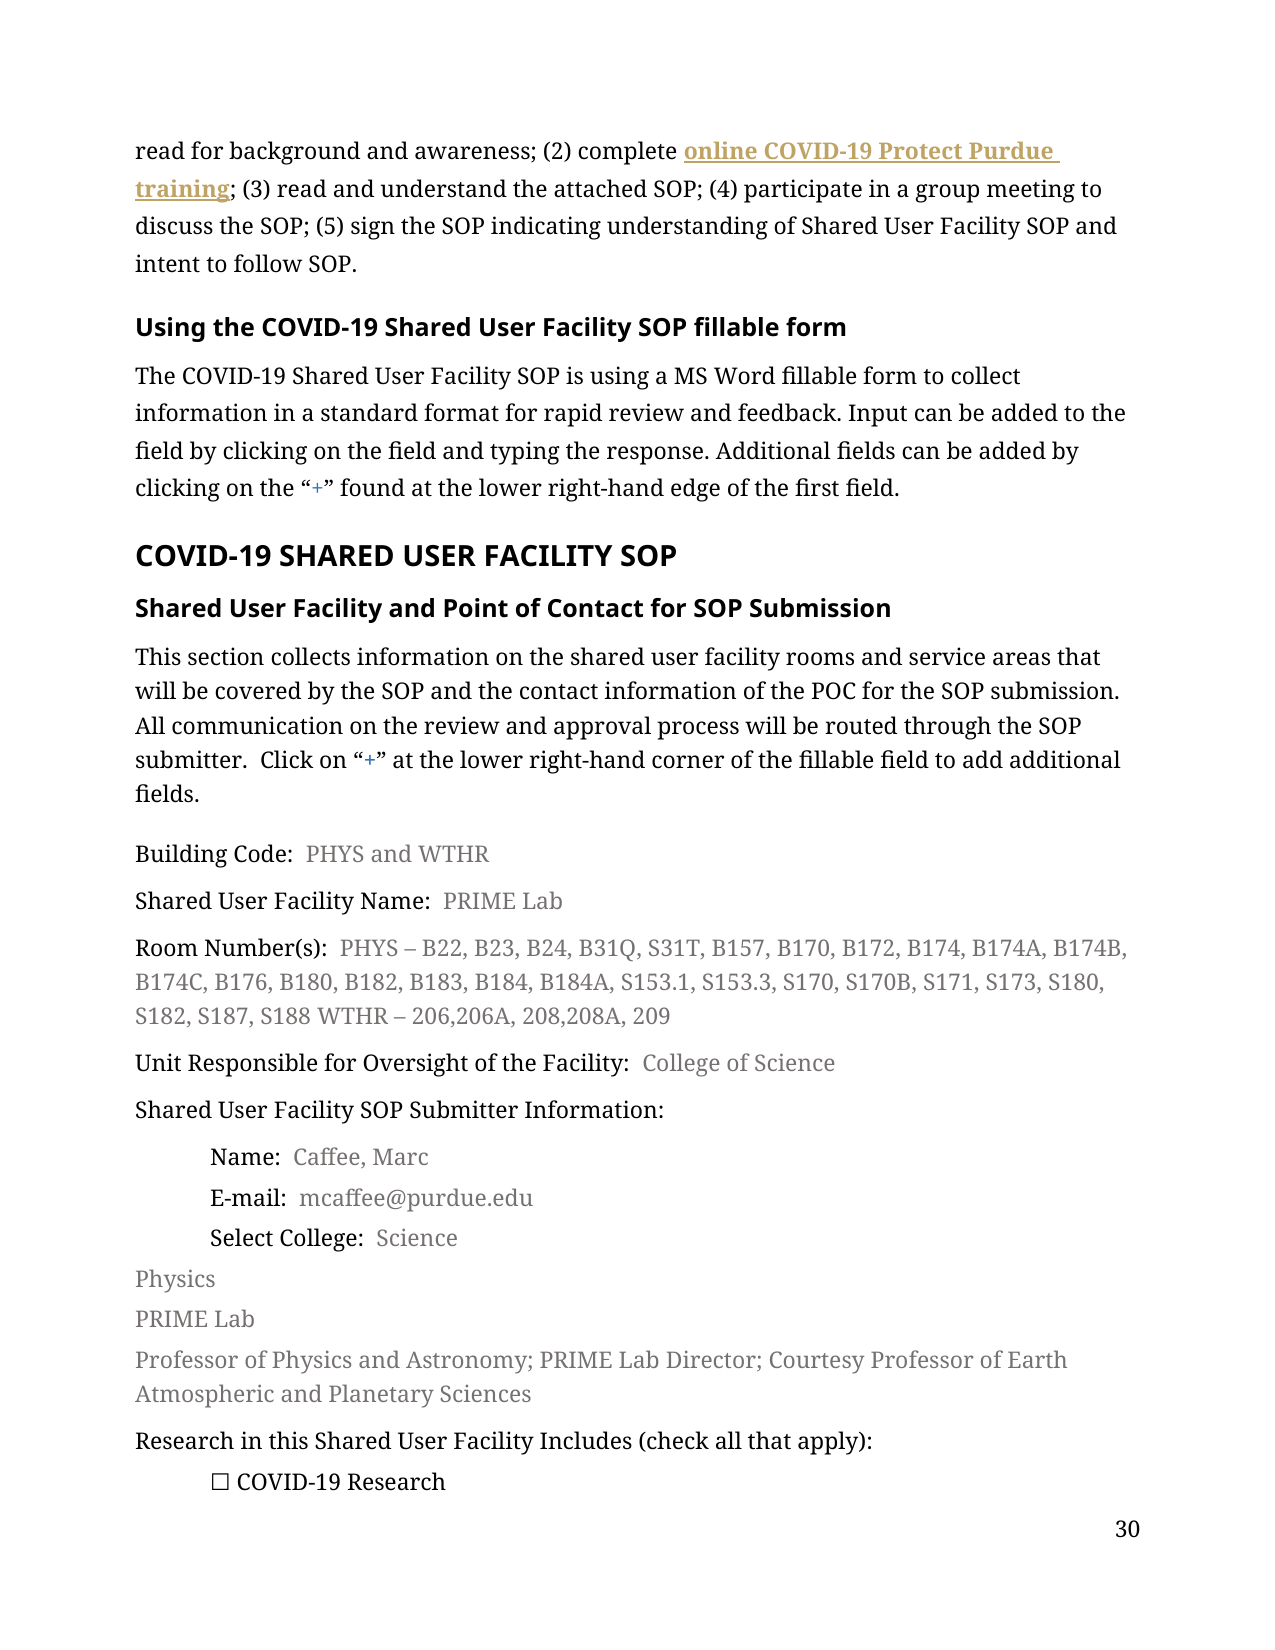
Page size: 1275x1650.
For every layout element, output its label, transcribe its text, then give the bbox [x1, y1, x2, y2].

subtitle COVID-19 SHARED USER FACILITY SOP [135, 535, 1140, 574]
text Name: [135, 1141, 1140, 1172]
text Building Code: [135, 838, 1140, 869]
text The COVID-19 Shared User Facility SOP is using a MS Word fillable form to collect information in a standard format for rapid review and feedback. Input can be added to the field by clicking on the field and typing the response. Additional fields can be added by clicking on the “+” found at the lower right-hand edge of the first field. [135, 360, 1140, 504]
text Unit Responsible for Oversight of the Facility: [135, 1047, 1140, 1078]
text Select College: [135, 1222, 1140, 1253]
text Shared User Facility Name: [135, 885, 1140, 916]
subtitle Using the COVID-19 Shared User Facility SOP fillable form [135, 310, 1140, 344]
text This section collects information on the shared user facility rooms and service areas that will be covered by the SOP and the contact information of the POC for the SOP submission. All communication on the review and approval process will be routed through the SOP submitter. Click on “+” at the lower right-hand corner of the fillable field to add additional fields. [135, 641, 1140, 810]
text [135, 135, 1140, 279]
text COVID-19 Research [135, 1466, 1140, 1497]
subtitle Shared User Facility and Point of Contact for SOP Submission [135, 591, 1140, 625]
text E-mail: [135, 1182, 1140, 1213]
text Room Number(s): [135, 932, 1140, 1032]
text Research in this Shared User Facility Includes (check all that apply): [135, 1425, 1140, 1457]
text Shared User Facility SOP Submitter Information: [135, 1094, 1140, 1125]
